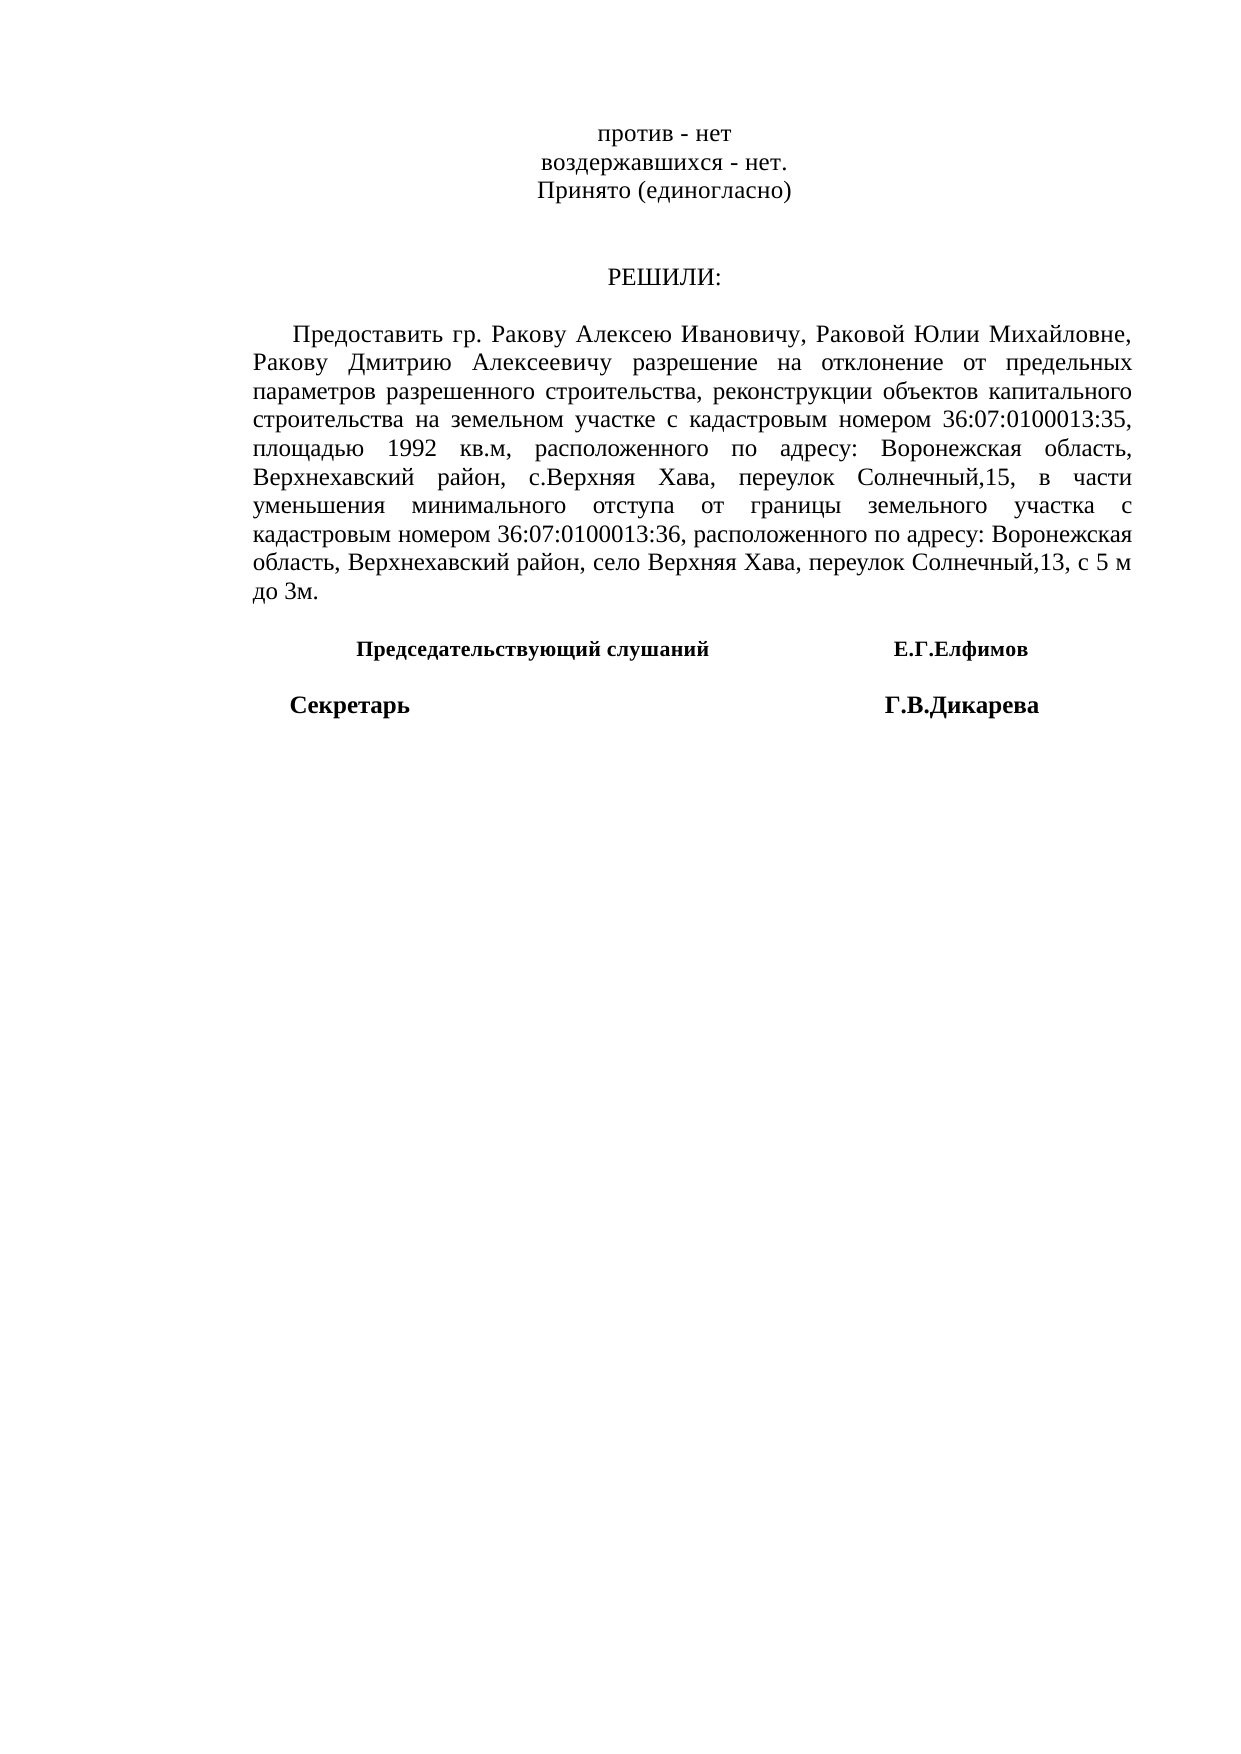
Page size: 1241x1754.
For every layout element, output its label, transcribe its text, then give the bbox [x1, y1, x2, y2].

text воздержавшихся - нет. [177, 147, 1152, 176]
text Предоставить гр. Ракову Алексею Ивановичу, Раковой Юлии Михайловне, Ракову Дмитрию Алексеевичу разрешение на отклонение от предельных параметров разрешенного строительства, реконструкции объектов капитального строительства на земельном участке с кадастровым номером 36:07:0100013:35, площадью 1992 кв.м, расположенного по адресу: Воронежская область, Верхнехавский район, с.Верхняя Хава, переулок Солнечный,15, в части уменьшения минимального отступа от границы земельного участка с кадастровым номером 36:07:0100013:36, расположенного по адресу: Воронежская область, Верхнехавский район, село Верхняя Хава, переулок Солнечный,13, с 5 м до 3м. [253, 319, 1133, 605]
text Принято (единогласно) [177, 176, 1152, 204]
text Председательствующий слушаний Е.Г.Елфимов [253, 633, 1133, 662]
text Секретарь Г.В.Дикарева [177, 691, 1152, 719]
text РЕШИЛИ: [177, 262, 1152, 291]
text против - нет [177, 118, 1152, 147]
